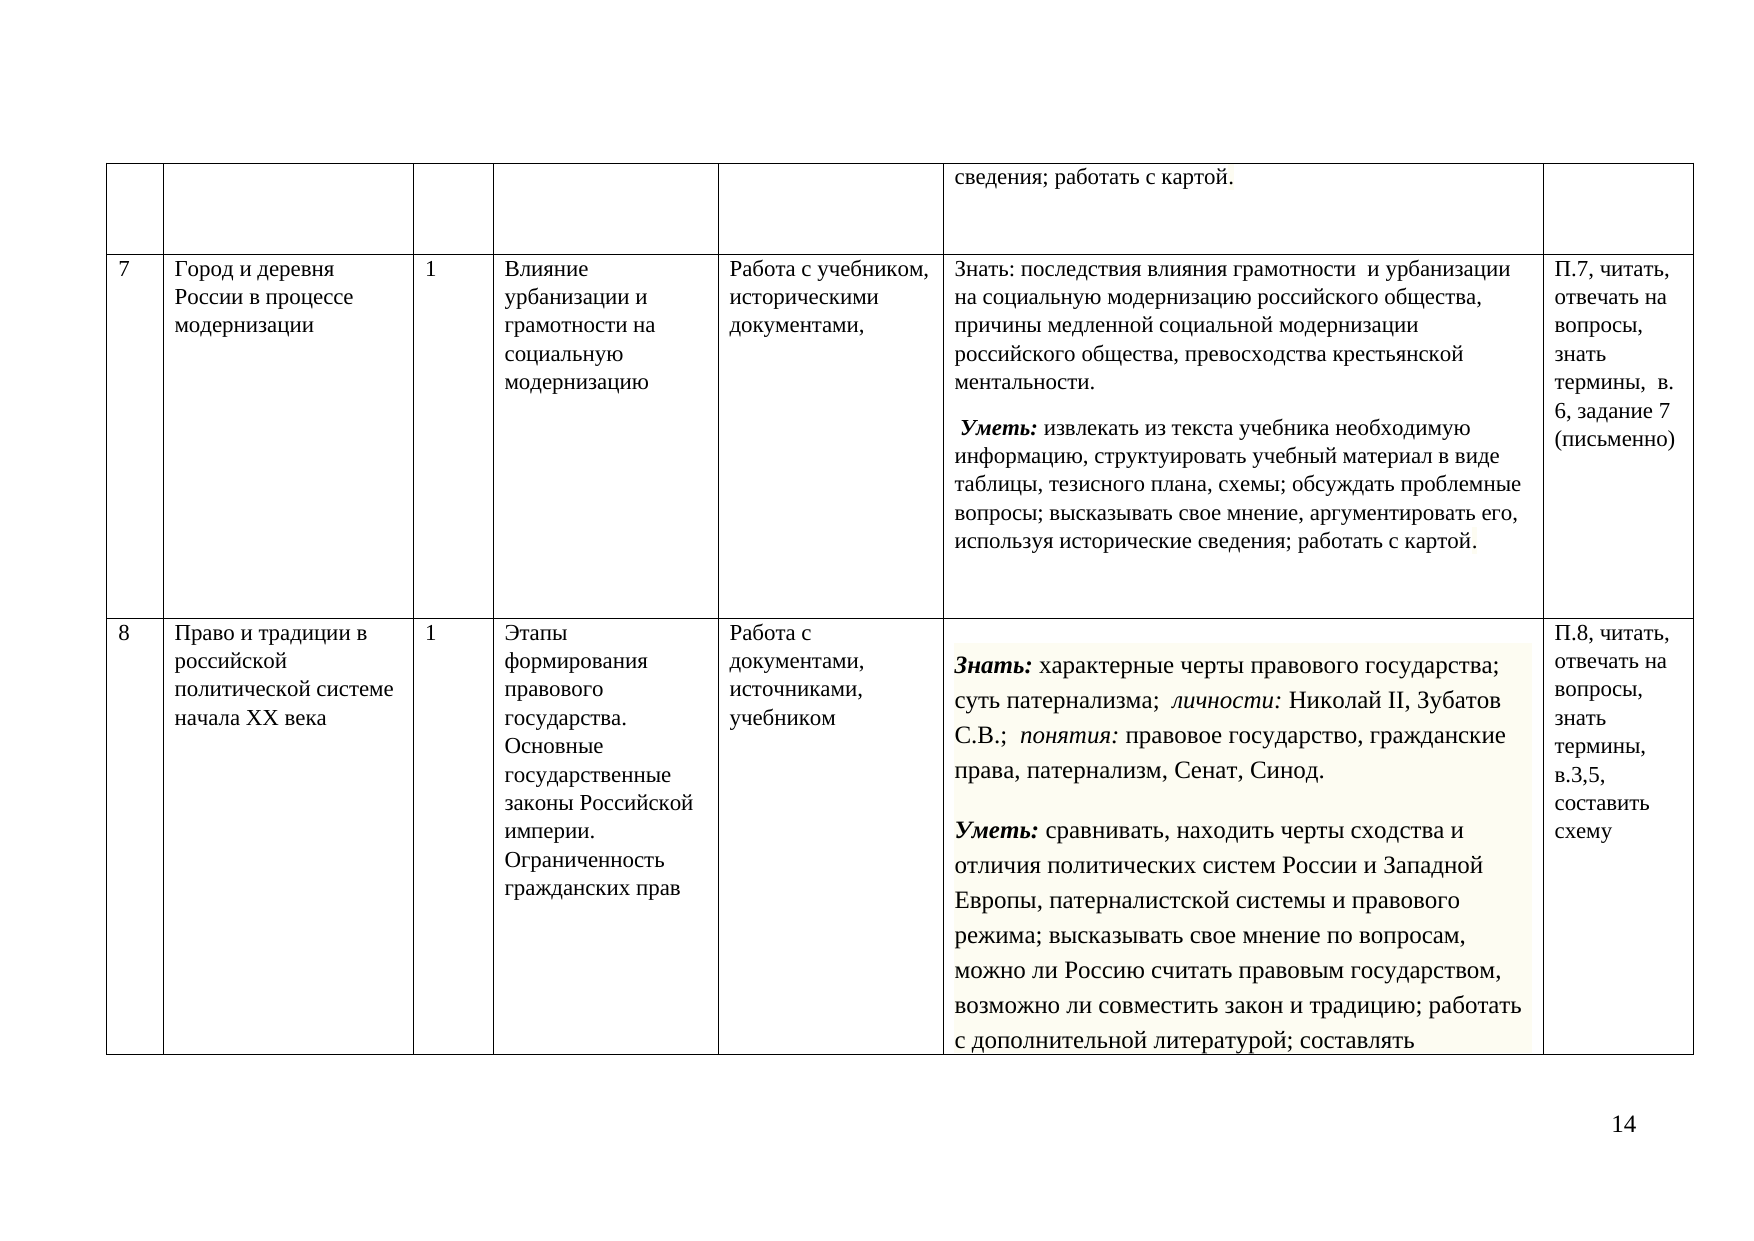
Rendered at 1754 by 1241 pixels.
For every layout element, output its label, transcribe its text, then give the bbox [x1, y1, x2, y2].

table_cell Город и деревня России в процессе модернизации [164, 255, 413, 617]
table_cell 1 [414, 164, 493, 254]
table_cell 6 [107, 164, 163, 254]
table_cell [1544, 164, 1693, 254]
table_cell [719, 619, 943, 1053]
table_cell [1544, 619, 1693, 1053]
table_cell 1 [414, 255, 493, 617]
table_cell Знать: последствия влияния грамотности и урбанизации на социальную модернизацию российского общества, причины медленной социальной модернизации российского общества, превосходства крестьянской ментальности. Уметь: извлекать из текста учебника необходимую информацию, структуировать учебный материал в виде таблицы, тезисного плана, схемы; обсуждать проблемные вопросы; высказывать свое мнение, аргументировать его, используя исторические сведения; работать с картой. [944, 255, 1543, 617]
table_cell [494, 164, 718, 254]
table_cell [164, 619, 413, 1053]
table_cell 8 [107, 619, 163, 1053]
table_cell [944, 164, 1543, 254]
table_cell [719, 164, 943, 254]
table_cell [944, 619, 1543, 1053]
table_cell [164, 164, 413, 254]
table_cell Работа с учебником, историческими документами, [719, 255, 943, 617]
table_cell Влияние урбанизации и грамотности на социальную модернизацию [494, 255, 718, 617]
table_cell 1 [414, 619, 493, 1053]
table_cell П.7, читать, отвечать на вопросы, знать термины, в. 6, задание 7 (письменно) [1544, 255, 1693, 617]
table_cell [494, 619, 718, 1053]
table_cell 7 [107, 255, 163, 617]
